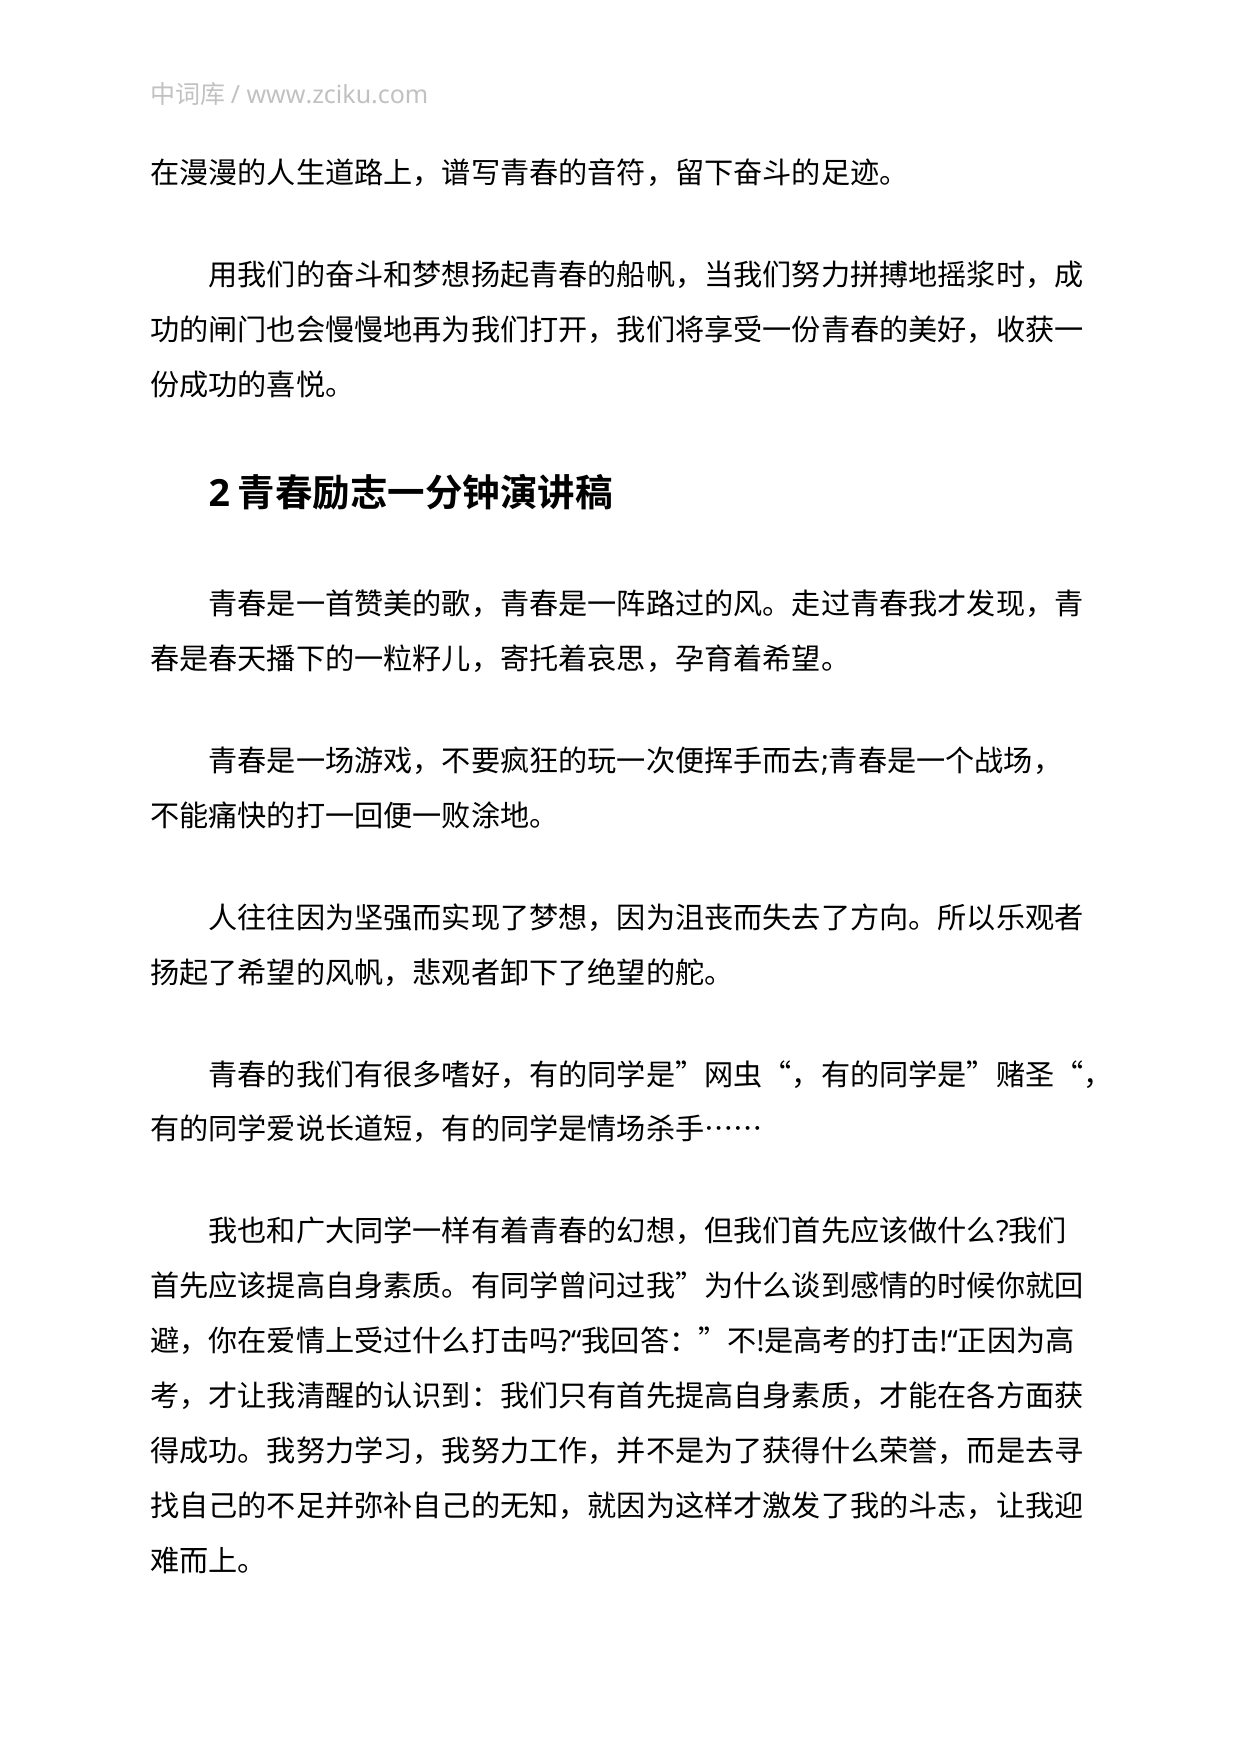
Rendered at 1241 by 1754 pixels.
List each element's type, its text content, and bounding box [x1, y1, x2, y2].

text 人往往因为坚强而实现了梦想，因为沮丧而失去了方向。所以乐观者扬起了希望的风帆，悲观者卸下了绝望的舵。 [150, 894, 1090, 992]
text 用我们的奋斗和梦想扬起青春的船帆，当我们努力拼搏地摇浆时，成功的闸门也会慢慢地再为我们打开，我们将享受一份青春的美好，收获一份成功的喜悦。 [150, 252, 1090, 404]
text 青春的我们有很多嗜好，有的同学是”网虫“，有的同学是”赌圣“，有的同学爱说长道短，有的同学是情场杀手…… [150, 1051, 1090, 1148]
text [150, 150, 1090, 192]
text 我也和广大同学一样有着青春的幻想，但我们首先应该做什么?我们首先应该提高自身素质。有同学曾问过我”为什么谈到感情的时候你就回避，你在爱情上受过什么打击吗?“我回答：”不!是高考的打击!“正因为高考，才让我清醒的认识到：我们只有首先提高自身素质，才能在各方面获得成功。我努力学习，我努力工作，并不是为了获得什么荣誉，而是去寻找自己的不足并弥补自己的无知，就因为这样才激发了我的斗志，让我迎难而上。 [150, 1208, 1090, 1579]
text 青春是一首赞美的歌，青春是一阵路过的风。走过青春我才发现，青春是春天播下的一粒籽儿，寄托着哀思，孕育着希望。 [150, 581, 1090, 678]
text 青春是一场游戏，不要疯狂的玩一次便挥手而去;青春是一个战场，不能痛快的打一回便一败涂地。 [150, 738, 1090, 835]
text 2青春励志一分钟演讲稿 [150, 463, 1090, 518]
